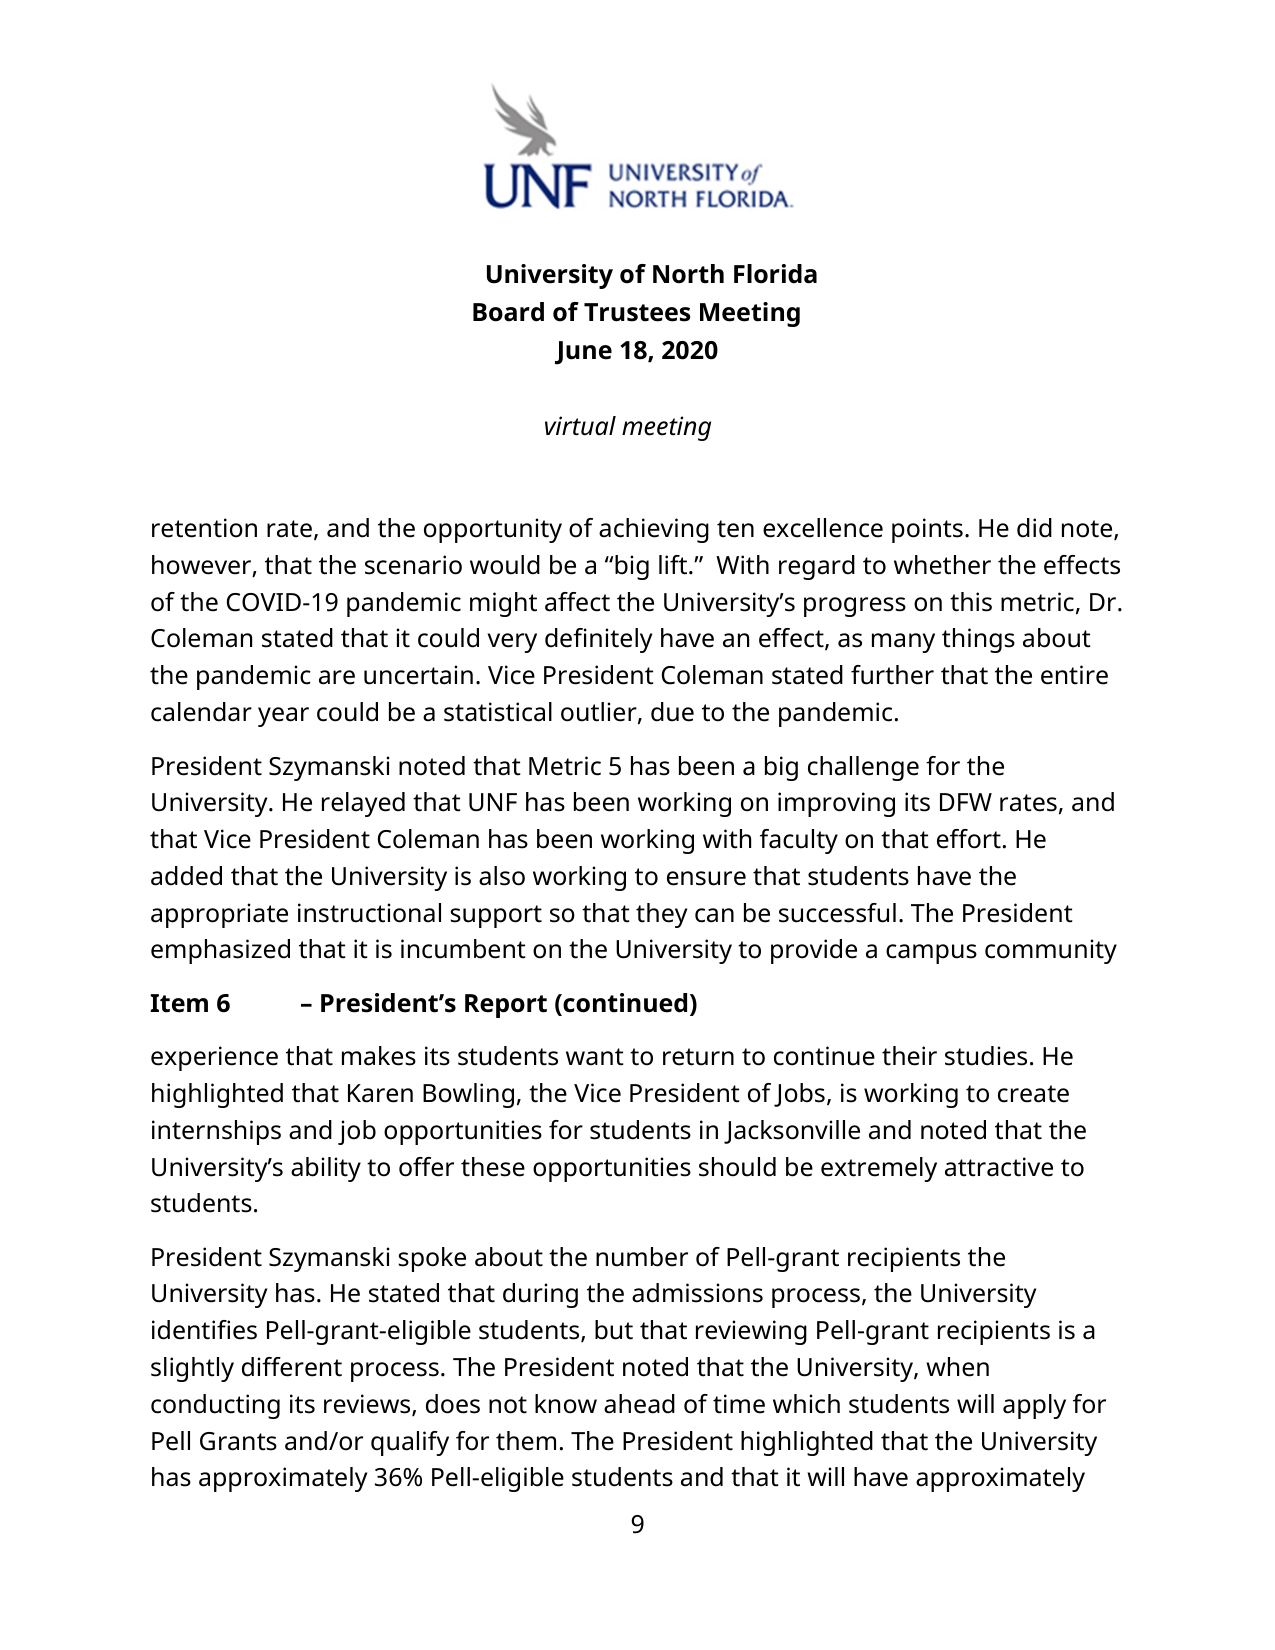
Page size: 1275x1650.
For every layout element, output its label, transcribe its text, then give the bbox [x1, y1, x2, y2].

text President Szymanski spoke about the number of Pell-grant recipients the University has. He stated that during the admissions process, the University identifies Pell-grant-eligible students, but that reviewing Pell-grant recipients is a slightly different process. The President noted that the University, when conducting its reviews, does not know ahead of time which students will apply for Pell Grants and/or qualify for them. The President highlighted that the University has approximately 36% Pell-eligible students and that it will have approximately 16.9% Pell-grant recipients, among its first-year students. He emphasized that the University’s current student body is the most diverse student body that the University has had. [150, 1239, 1125, 1494]
subtitle Item 6 – President’s Report (continued) [150, 985, 1125, 1019]
text Vice President Coleman stated that the primary reason students leave after their freshman year is a low GPA. He advised that if the University could have students’ grades increase to a 2.5 GPA, it is conceivable that the University could have a 90% retention rate, and the opportunity of achieving ten excellence points. He did note, however, that the scenario would be a “big lift.” With regard to whether the effects of the COVID-19 pandemic might affect the University’s progress on this metric, Dr. Coleman stated that it could very definitely have an effect, as many things about the pandemic are uncertain. Vice President Coleman stated further that the entire calendar year could be a statistical outlier, due to the pandemic. [150, 511, 1125, 729]
text experience that makes its students want to return to continue their studies. He highlighted that Karen Bowling, the Vice President of Jobs, is working to create internships and job opportunities for students in Jacksonville and noted that the University’s ability to offer these opportunities should be extremely attractive to students. [150, 1039, 1125, 1220]
text President Szymanski noted that Metric 5 has been a big challenge for the University. He relayed that UNF has been working on improving its DFW rates, and that Vice President Coleman has been working with faculty on that effort. He added that the University is also working to ensure that students have the appropriate instructional support so that they can be successful. The President emphasized that it is incumbent on the University to provide a campus community [150, 748, 1125, 966]
picture [468, 75, 808, 219]
